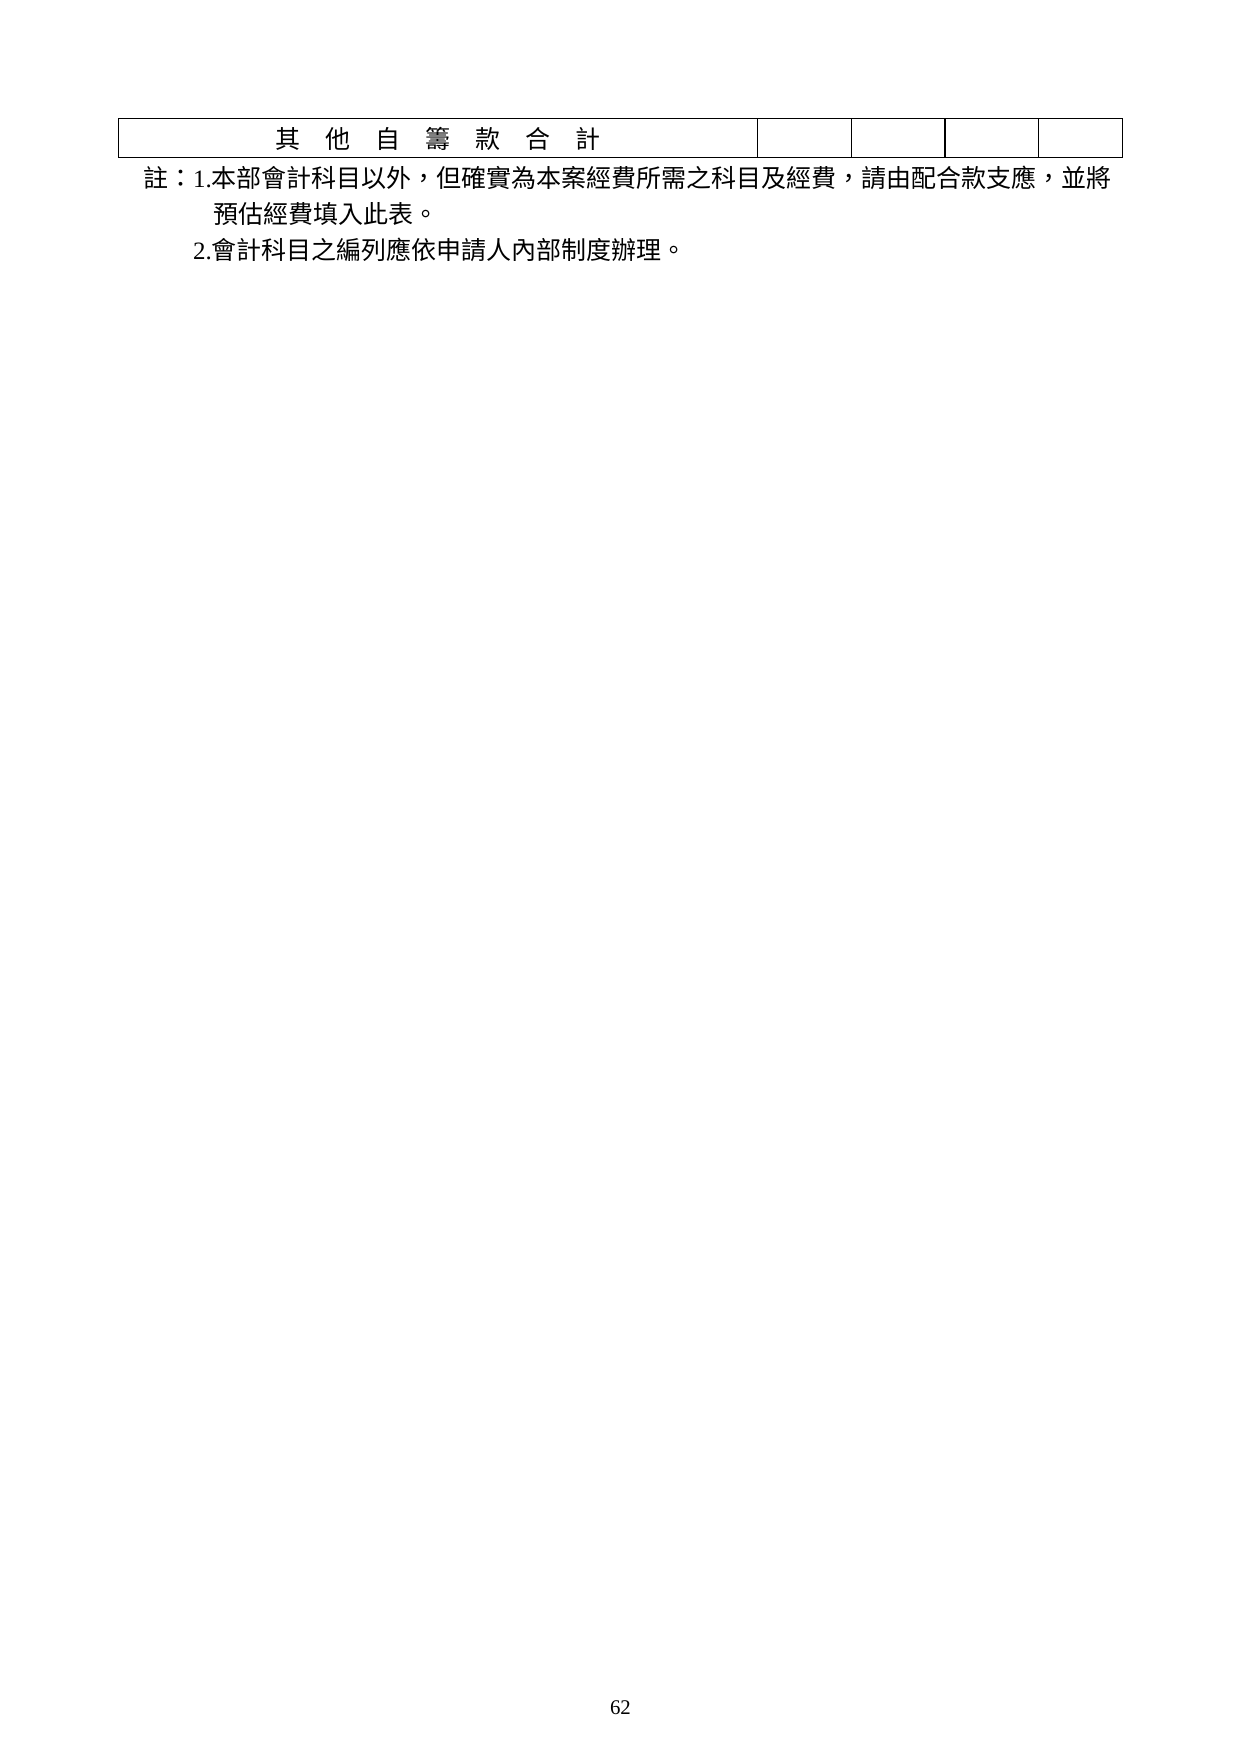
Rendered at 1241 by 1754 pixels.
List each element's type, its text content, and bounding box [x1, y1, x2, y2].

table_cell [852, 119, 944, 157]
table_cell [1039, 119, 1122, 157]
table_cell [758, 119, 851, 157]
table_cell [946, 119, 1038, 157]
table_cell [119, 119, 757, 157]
text 註：1.本部會計科目以外，但確實為本案經費所需之科目及經費，請由配合款支應，並將預估經費填入此表。 [143, 158, 1122, 231]
text 2.會計科目之編列應依申請人內部制度辦理。 [193, 231, 1122, 267]
